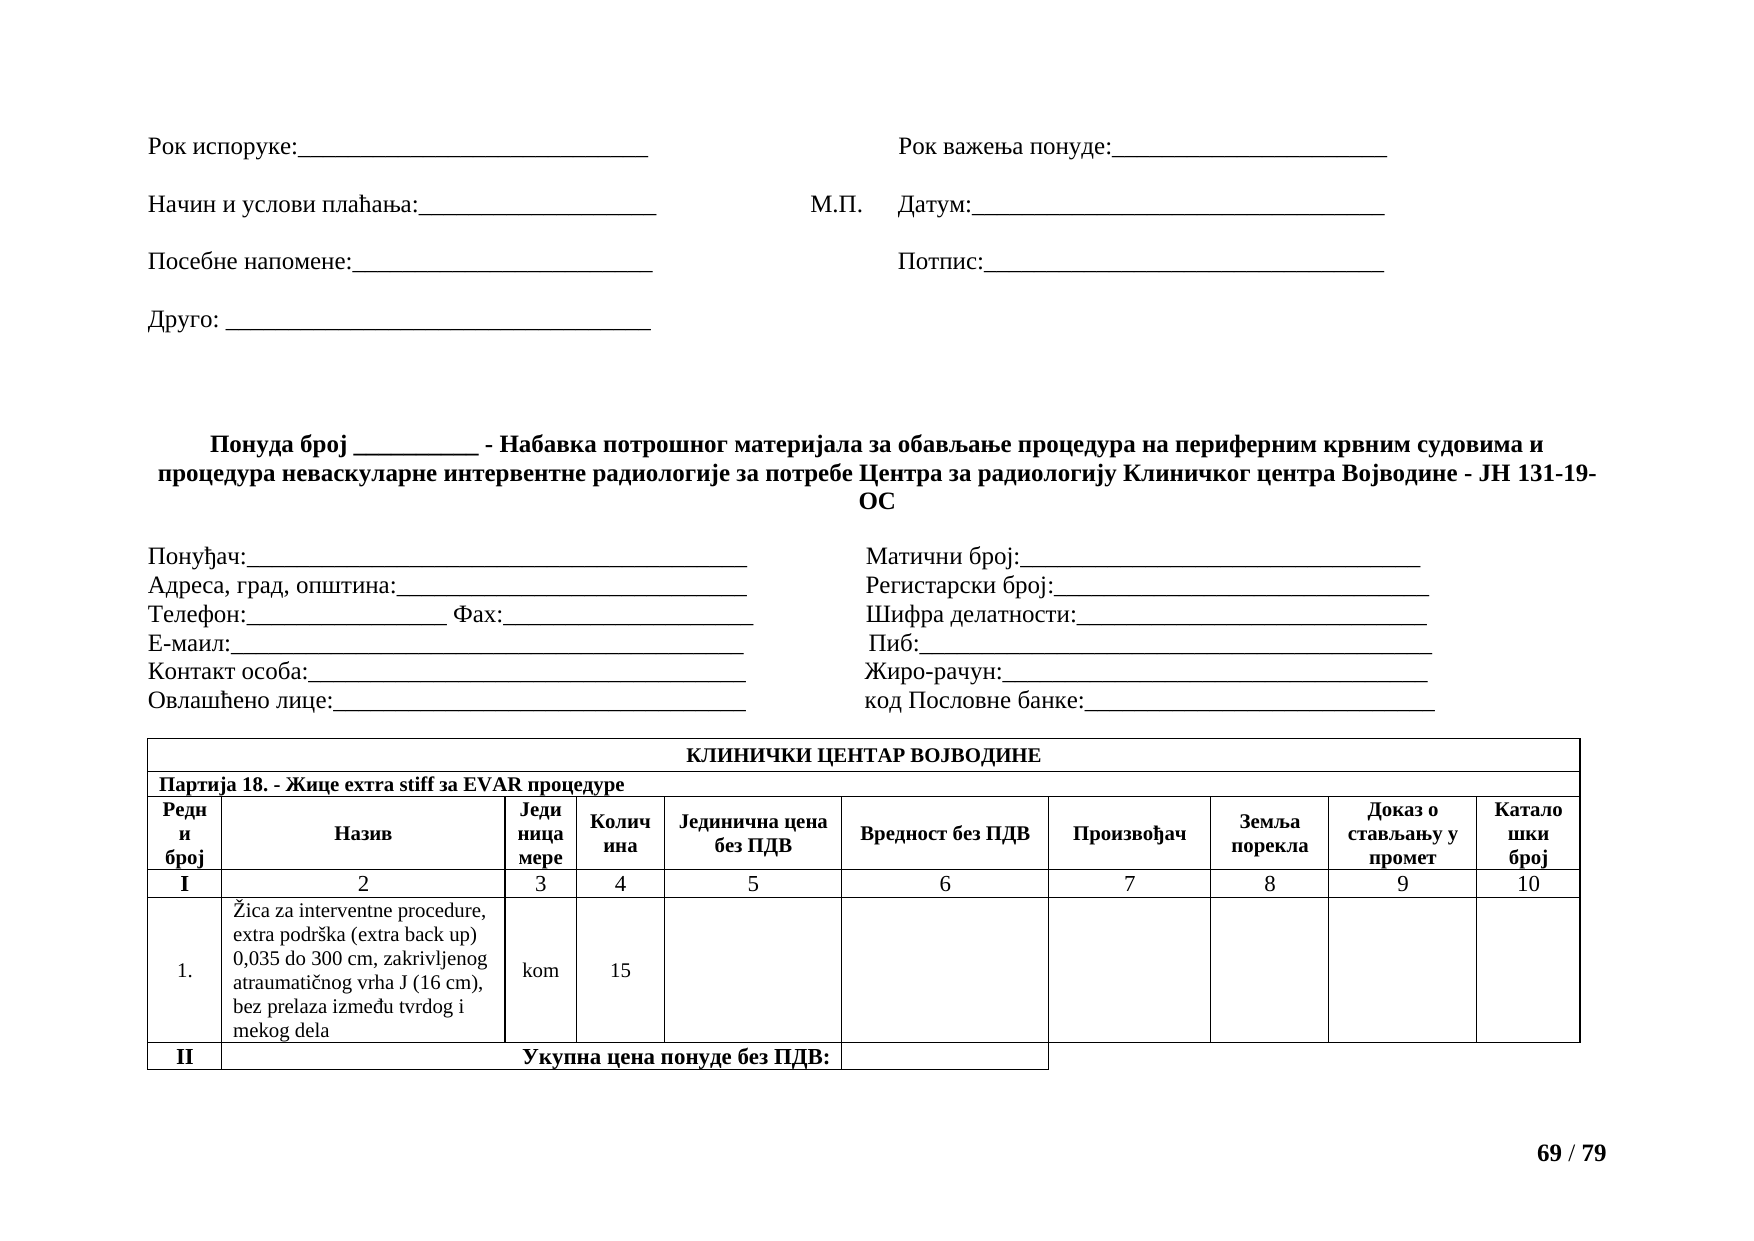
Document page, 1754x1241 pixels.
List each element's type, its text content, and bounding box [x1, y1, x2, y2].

text Начин и услови плаћања:___________________ М.П. Датум:_________________________________ [148, 189, 1606, 218]
table_cell 2 [222, 870, 504, 897]
table_cell [1329, 898, 1476, 1042]
table_cell 15 [577, 898, 664, 1042]
table_cell Редни број [148, 797, 221, 869]
text Овлашћено лице:_________________________________ код Пословне банке:____________________________ [148, 685, 1606, 714]
text Е-маил:_________________________________________ Пиб:_________________________________________ [148, 628, 1606, 656]
table_cell Каталошки број [1477, 797, 1579, 869]
table_header КЛИНИЧКИ ЦЕНТАР ВОЈВОДИНЕ [148, 739, 1579, 771]
table_cell Произвођач [1049, 797, 1210, 869]
text Контакт особа:___________________________________ Жиро-рачун:__________________________________ [148, 656, 1606, 685]
text Понуда број __________ - Набавка потрошног материјала за обављање процедура на периферним крвним судовима и процедура неваскуларне интервентне радиологије за потребе Центра за радиологију Клиничког центра Војводине - ЈН 131-19-ОС [148, 429, 1606, 515]
table_cell 9 [1329, 870, 1476, 897]
table_cell Назив [222, 797, 504, 869]
table_cell Вредност без ПДВ [842, 797, 1048, 869]
text Понуђач:________________________________________ Матични број:________________________________ [148, 541, 1606, 570]
table_cell 5 [665, 870, 841, 897]
table_cell 4 [577, 870, 664, 897]
table_cell [1049, 898, 1210, 1042]
table_cell II [148, 1043, 221, 1069]
text Посебне напомене:________________________ Потпис:________________________________ [148, 246, 1606, 275]
table_cell kom [506, 898, 576, 1042]
table_cell [842, 1043, 1048, 1069]
table_cell [665, 898, 841, 1042]
table_cell Укупна цена понуде без ПДВ: [222, 1043, 841, 1069]
table_cell 7 [1049, 870, 1210, 897]
text Друго: __________________________________ [148, 304, 1606, 333]
table_cell Количина [577, 797, 664, 869]
table_cell Јединична цена без ПДВ [665, 797, 841, 869]
table_cell Žica za interventne procedure, extra podrška (extra back up) 0,035 do 300 cm, zakrivljenog atraumatičnog vrha J (16 cm), bez prelaza između tvrdog i mekog dela [222, 898, 504, 1042]
text Адреса, град, општина:____________________________ Регистарски број:______________________________ [148, 570, 1606, 599]
table_cell [1477, 898, 1579, 1042]
text Телефон:________________ Фах:____________________ Шифра делатности:____________________________ [148, 599, 1606, 628]
text Рок испоруке:____________________________ Рок важења понуде:______________________ [148, 131, 1606, 160]
table_cell Земља порекла [1211, 797, 1328, 869]
table_cell 1. [148, 898, 221, 1042]
table_cell 6 [842, 870, 1048, 897]
table_cell [1211, 898, 1328, 1042]
table_cell Доказ о стављању у промет [1329, 797, 1476, 869]
table_cell 10 [1477, 870, 1579, 897]
table_cell 8 [1211, 870, 1328, 897]
table_cell I [148, 870, 221, 897]
table_cell 3 [506, 870, 576, 897]
table_cell [842, 898, 1048, 1042]
table_cell Партија 18. - Жице еxтrа stiff за EVAR процедуре [148, 772, 1579, 796]
table_cell Јединица мере [506, 797, 576, 869]
